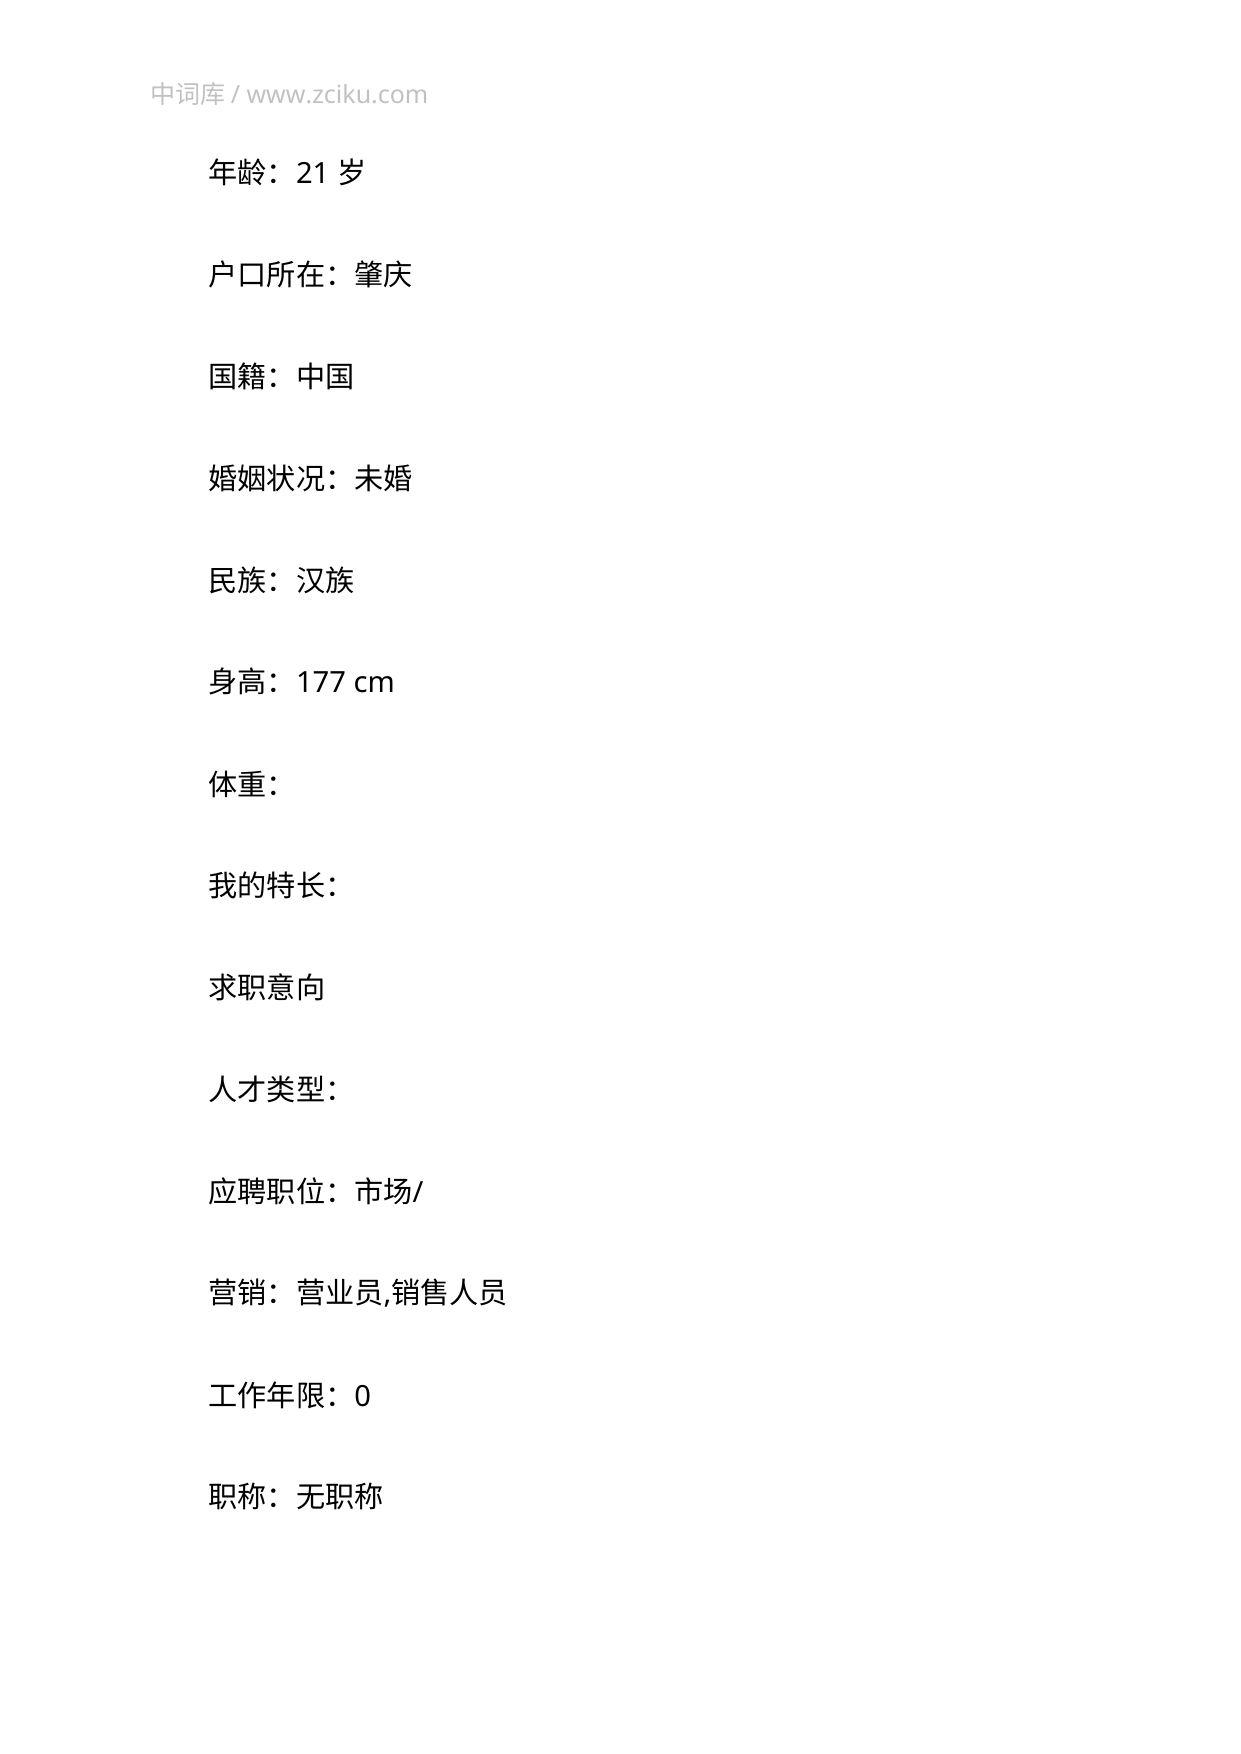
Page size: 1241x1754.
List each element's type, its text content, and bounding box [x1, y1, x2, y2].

text 户口所在：肇庆 [150, 252, 1090, 294]
text 国籍：中国 [150, 354, 1090, 396]
text 职称：无职称 [150, 1474, 1090, 1516]
text 民族：汉族 [150, 557, 1090, 599]
text 我的特长： [150, 863, 1090, 905]
text 求职意向 [150, 964, 1090, 1007]
text 身高：177 cm [150, 659, 1090, 701]
text 人才类型： [150, 1066, 1090, 1109]
text 婚姻状况：未婚 [150, 456, 1090, 498]
text 营销：营业员,销售人员 [150, 1270, 1090, 1312]
text 工作年限：0 [150, 1372, 1090, 1414]
text 体重： [150, 761, 1090, 803]
text 年龄：21 岁 [150, 150, 1090, 192]
text 应聘职位：市场/ [150, 1168, 1090, 1211]
